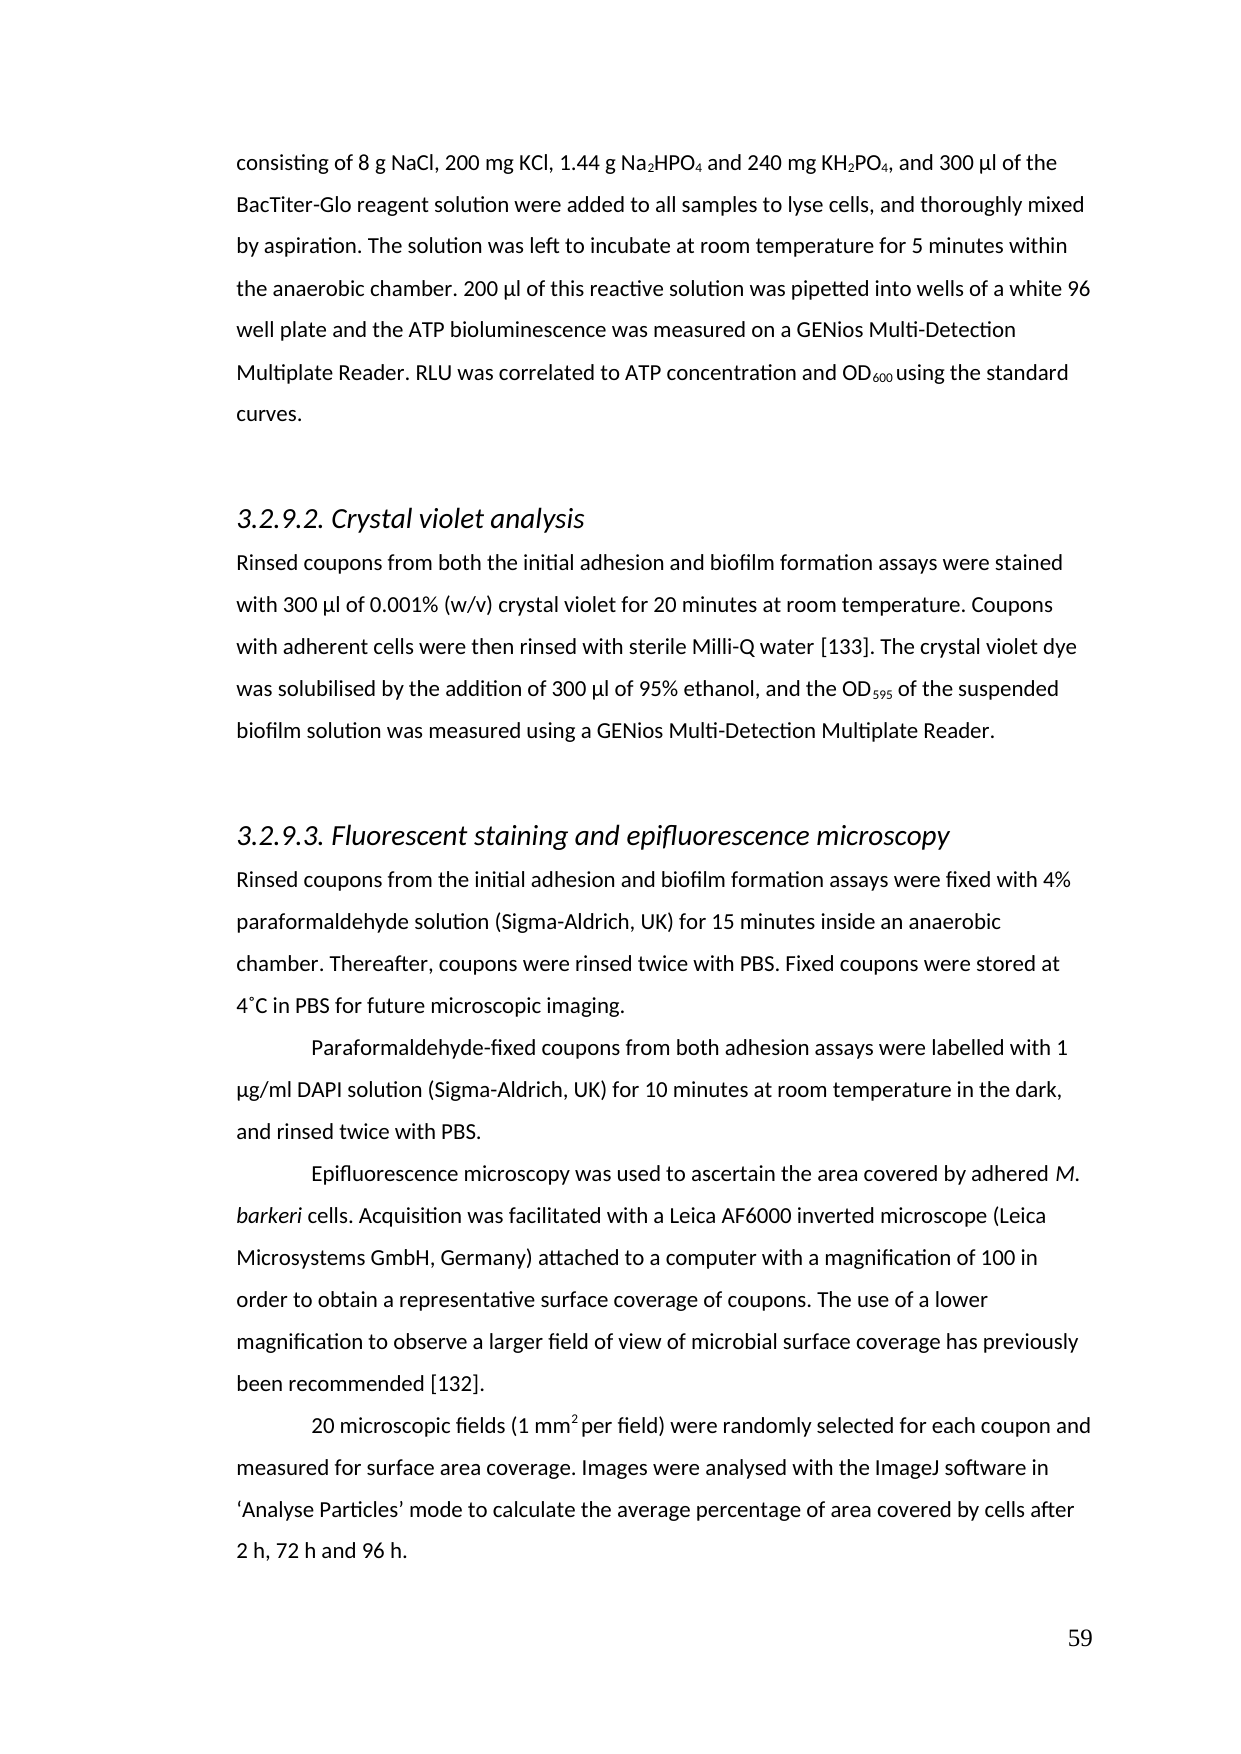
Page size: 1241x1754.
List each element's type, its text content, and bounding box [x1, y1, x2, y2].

text Rinsed coupons from both the initial adhesion and biofilm formation assays were stained with 300 μl of 0.001% (w/v) crystal violet for 20 minutes at room temperature. Coupons with adherent cells were then rinsed with sterile Milli-Q water [133]. The crystal violet dye was solubilised by the addition of 300 μl of 95% ethanol, and the OD595 of the suspended biofilm solution was measured using a GENios Multi-Detection Multiplate Reader. [236, 548, 1092, 744]
text 20 microscopic fields (1 mm2 per field) were randomly selected for each coupon and measured for surface area coverage. Images were analysed with the ImageJ software in ‘Analyse Particles’ mode to calculate the average percentage of area covered by cells after 2 h, 72 h and 96 h. [236, 1411, 1092, 1565]
subtitle 3.2.9.2. Crystal violet analysis [236, 500, 1092, 536]
text Rinsed coupons from the initial adhesion and biofilm formation assays were fixed with 4% paraformaldehyde solution (Sigma-Aldrich, UK) for 15 minutes inside an anaerobic chamber. Thereafter, coupons were rinsed twice with PBS. Fixed coupons were stored at 4˚C in PBS for future microscopic imaging. [236, 865, 1092, 1019]
subtitle 3.2.9.3. Fluorescent staining and epifluorescence microscopy [236, 817, 1092, 852]
text Epifluorescence microscopy was used to ascertain the area covered by adhered M. barkeri cells. Acquisition was facilitated with a Leica AF6000 inverted microscope (Leica Microsystems GmbH, Germany) attached to a computer with a magnification of 100 in order to obtain a representative surface coverage of coupons. The use of a lower magnification to observe a larger field of view of microbial surface coverage has previously been recommended [132]. [236, 1159, 1092, 1397]
text Paraformaldehyde-fixed coupons from both adhesion assays were labelled with 1 μg/ml DAPI solution (Sigma-Aldrich, UK) for 10 minutes at room temperature in the dark, and rinsed twice with PBS. [236, 1033, 1092, 1145]
